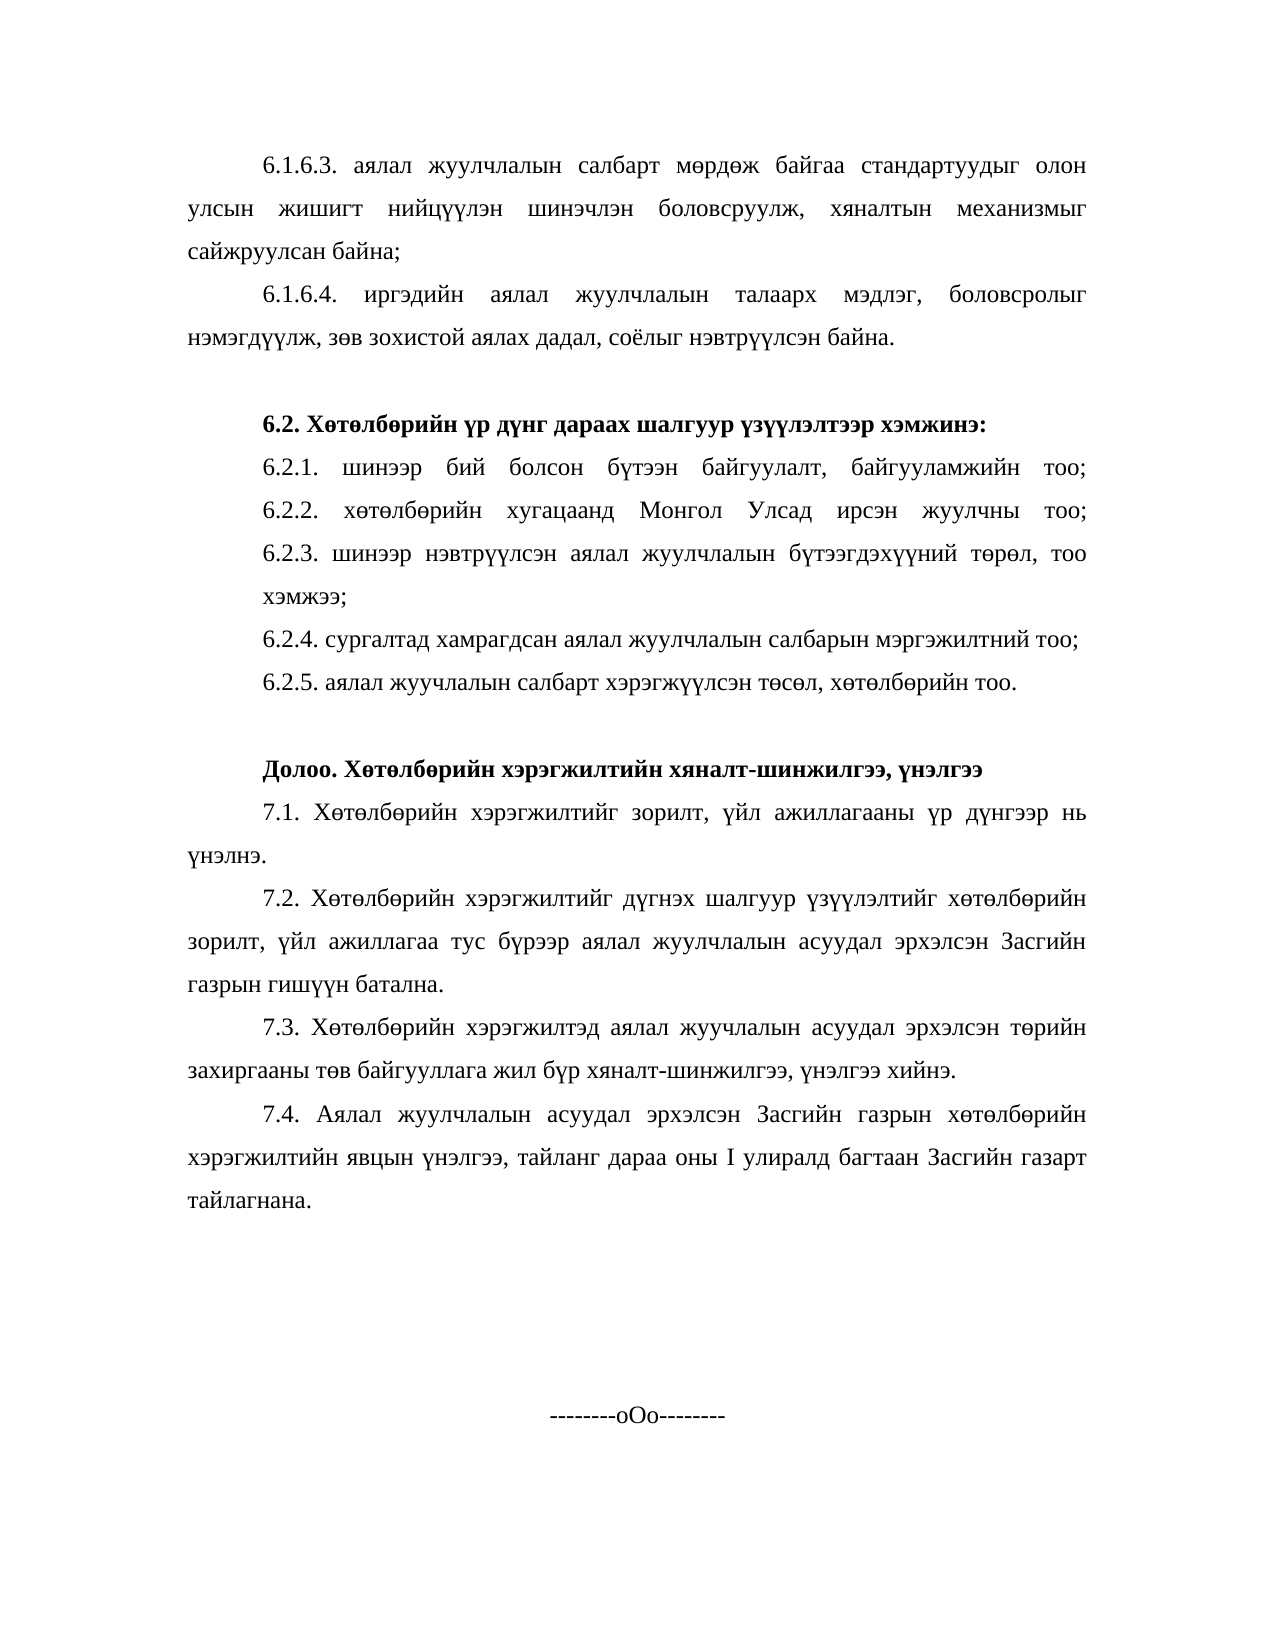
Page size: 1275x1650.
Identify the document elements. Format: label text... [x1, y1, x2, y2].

text 6.2.5. аялал жуучлалын салбарт хэрэгжүүлсэн төсөл, хөтөлбөрийн тоо. [187, 667, 1087, 696]
text 6.1.6.3. аялал жуулчлалын салбарт мөрдөж байгаа стандартуудыг олон улсын жишигт нийцүүлэн шинэчлэн боловсруулж, хяналтын механизмыг сайжруулсан байна; [187, 150, 1087, 265]
text 6.2.4. сургалтад хамрагдсан аялал жуулчлалын салбарын мэргэжилтний тоо; [187, 624, 1087, 653]
text 7.4. Аялал жуулчлалын асуудал эрхэлсэн Засгийн газрын хөтөлбөрийн хэрэгжилтийн явцын үнэлгээ, тайланг дараа оны I улиралд багтаан Засгийн газарт тайлагнана. [187, 1099, 1087, 1214]
text 7.2. Хөтөлбөрийн хэрэгжилтийг дүгнэх шалгуур үзүүлэлтийг хөтөлбөрийн зорилт, үйл ажиллагаа тус бүрээр аялал жуулчлалын асуудал эрхэлсэн Засгийн газрын гишүүн батална. [187, 883, 1087, 998]
text 7.1. Хөтөлбөрийн хэрэгжилтийг зорилт, үйл ажиллагааны үр дүнгээр нь үнэлнэ. [187, 797, 1087, 869]
text 6.2.1. шинээр бий болсон бүтээн байгуулалт, байгууламжийн тоо; 6.2.2. хөтөлбөрийн хугацаанд Монгол Улсад ирсэн жуулчны тоо; 6.2.3. шинээр нэвтрүүлсэн аялал жуулчлалын бүтээгдэхүүний төрөл, тоо хэмжээ; [262, 452, 1087, 610]
text 6.2. Хөтөлбөрийн үр дүнг дараах шалгуур үзүүлэлтээр хэмжинэ: [187, 409, 1087, 437]
text Долоо. Хөтөлбөрийн хэрэгжилтийн хяналт-шинжилгээ, үнэлгээ [187, 754, 1087, 782]
text --------оОо-------- [187, 1401, 1087, 1429]
text 6.1.6.4. иргэдийн аялал жуулчлалын талаарх мэдлэг, боловсролыг нэмэгдүүлж, зөв зохистой аялах дадал, соёлыг нэвтрүүлсэн байна. [187, 279, 1087, 351]
text 7.3. Хөтөлбөрийн хэрэгжилтэд аялал жуучлалын асуудал эрхэлсэн төрийн захиргааны төв байгууллага жил бүр хяналт-шинжилгээ, үнэлгээ хийнэ. [187, 1012, 1087, 1084]
